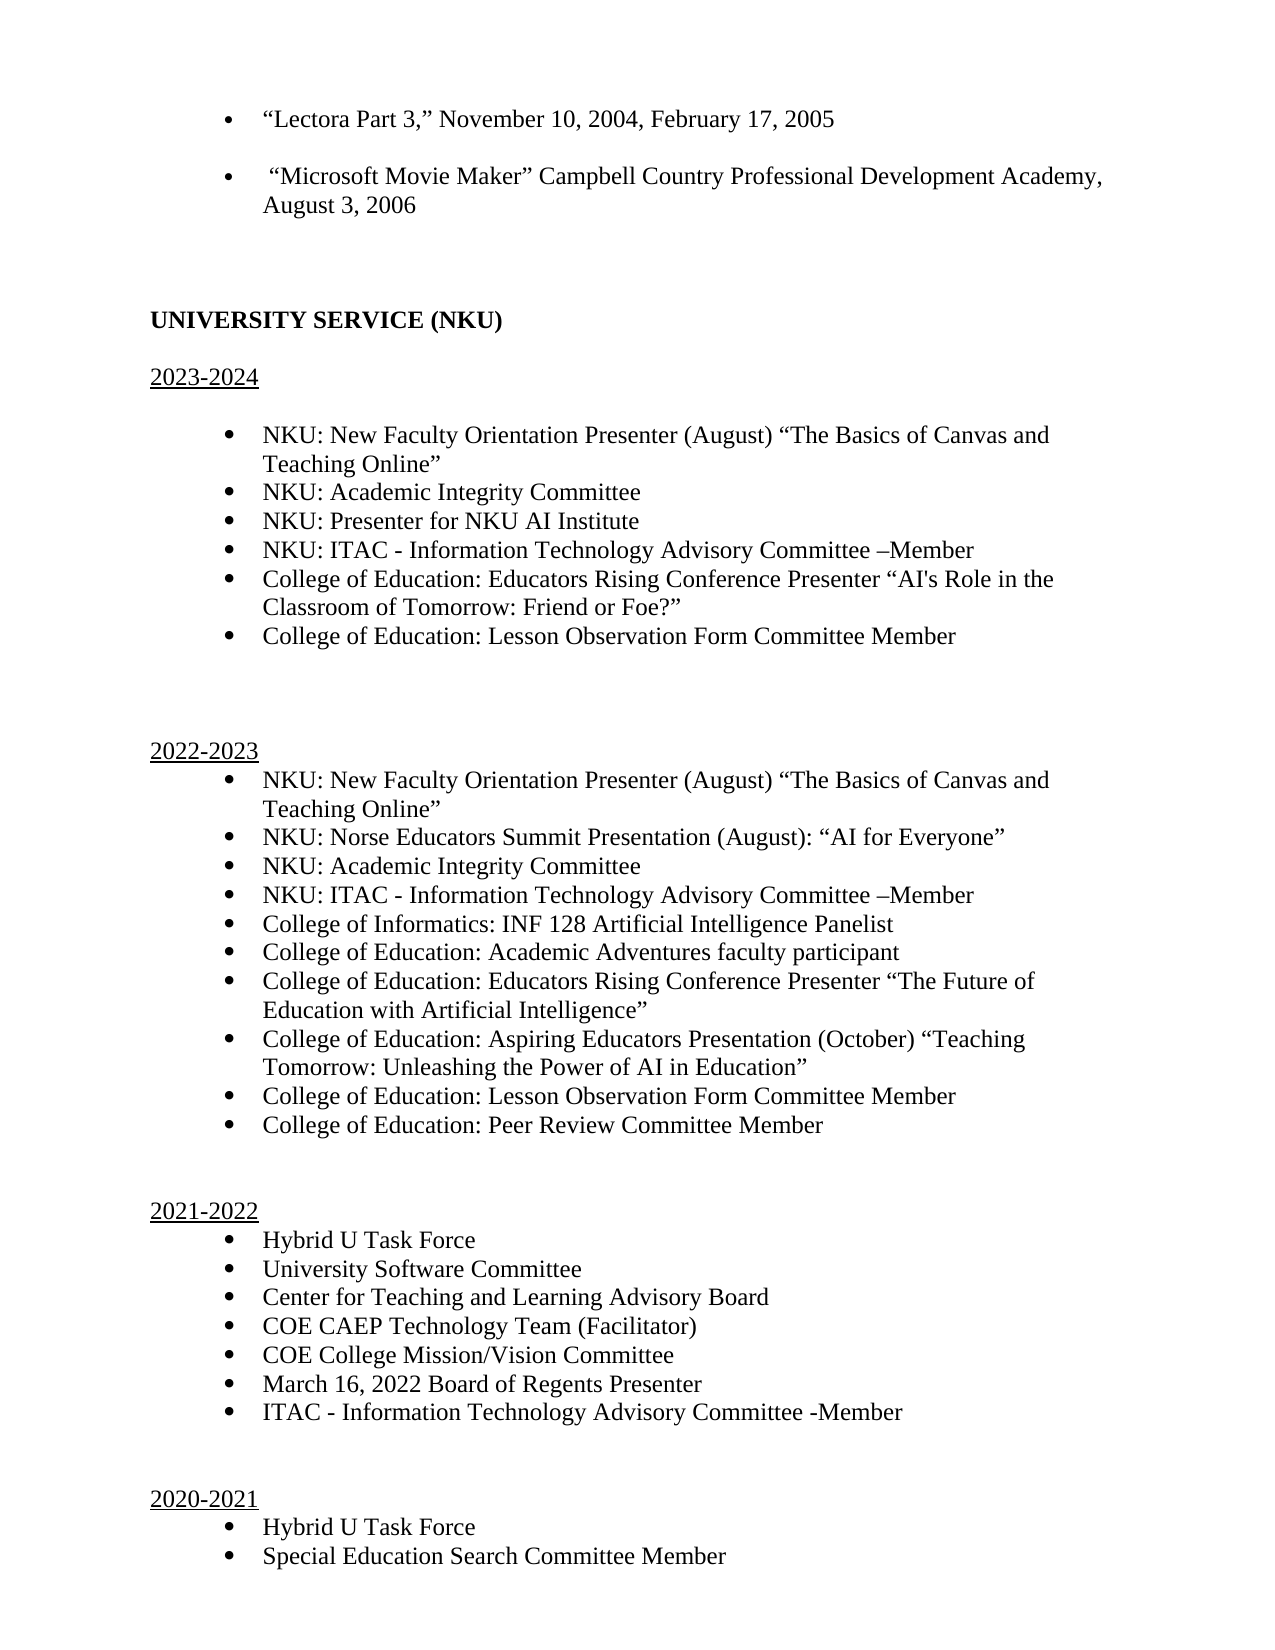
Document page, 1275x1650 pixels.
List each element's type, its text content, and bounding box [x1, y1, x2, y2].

list NKU: New Faculty Orientation Presenter (August) “The Basics of Canvas and Teaching Online” [225, 420, 1125, 477]
list College of Education: Educators Rising Conference Presenter “The Future of Education with Artificial Intelligence” [225, 966, 1125, 1024]
list “Lectora Part 3,” November 10, 2004, February 17, 2005 [225, 104, 1125, 132]
list College of Informatics: INF 128 Artificial Intelligence Panelist [225, 909, 1125, 937]
list College of Education: Academic Adventures faculty participant [225, 937, 1125, 966]
list College of Education: Educators Rising Conference Presenter “AI's Role in the Classroom of Tomorrow: Friend or Foe?” [225, 564, 1125, 621]
list COE College Mission/Vision Committee [225, 1340, 1125, 1369]
text UNIVERSITY SERVICE (NKU) [150, 305, 1125, 334]
list NKU: Presenter for NKU AI Institute [225, 506, 1125, 535]
list NKU: Norse Educators Summit Presentation (August): “AI for Everyone” [225, 822, 1125, 851]
list “Microsoft Movie Maker” Campbell Country Professional Development Academy, August 3, 2006 [225, 161, 1125, 219]
list NKU: ITAC - Information Technology Advisory Committee –Member [225, 535, 1125, 564]
text 2021-2022 [150, 1196, 1125, 1225]
list NKU: New Faculty Orientation Presenter (August) “The Basics of Canvas and Teaching Online” [225, 765, 1125, 822]
list Hybrid U Task Force [225, 1225, 1125, 1254]
text 2023-2024 [150, 362, 1125, 391]
list College of Education: Aspiring Educators Presentation (October) “Teaching Tomorrow: Unleashing the Power of AI in Education” [225, 1024, 1125, 1081]
text 2022-2023 [150, 736, 1125, 765]
list Special Education Search Committee Member [225, 1541, 1125, 1570]
list NKU: Academic Integrity Committee [225, 477, 1125, 506]
list NKU: Academic Integrity Committee [225, 851, 1125, 880]
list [225, 1397, 1125, 1426]
list March 16, 2022 Board of Regents Presenter [225, 1369, 1125, 1397]
list College of Education: Lesson Observation Form Committee Member [225, 1081, 1125, 1110]
list COE CAEP Technology Team (Facilitator) [225, 1311, 1125, 1340]
list College of Education: Peer Review Committee Member [225, 1110, 1125, 1139]
list Center for Teaching and Learning Advisory Board [225, 1282, 1125, 1311]
list Hybrid U Task Force [225, 1512, 1125, 1541]
list College of Education: Lesson Observation Form Committee Member [225, 621, 1125, 650]
text 2020-2021 [150, 1484, 1125, 1512]
list NKU: ITAC - Information Technology Advisory Committee –Member [225, 880, 1125, 909]
list University Software Committee [225, 1254, 1125, 1282]
